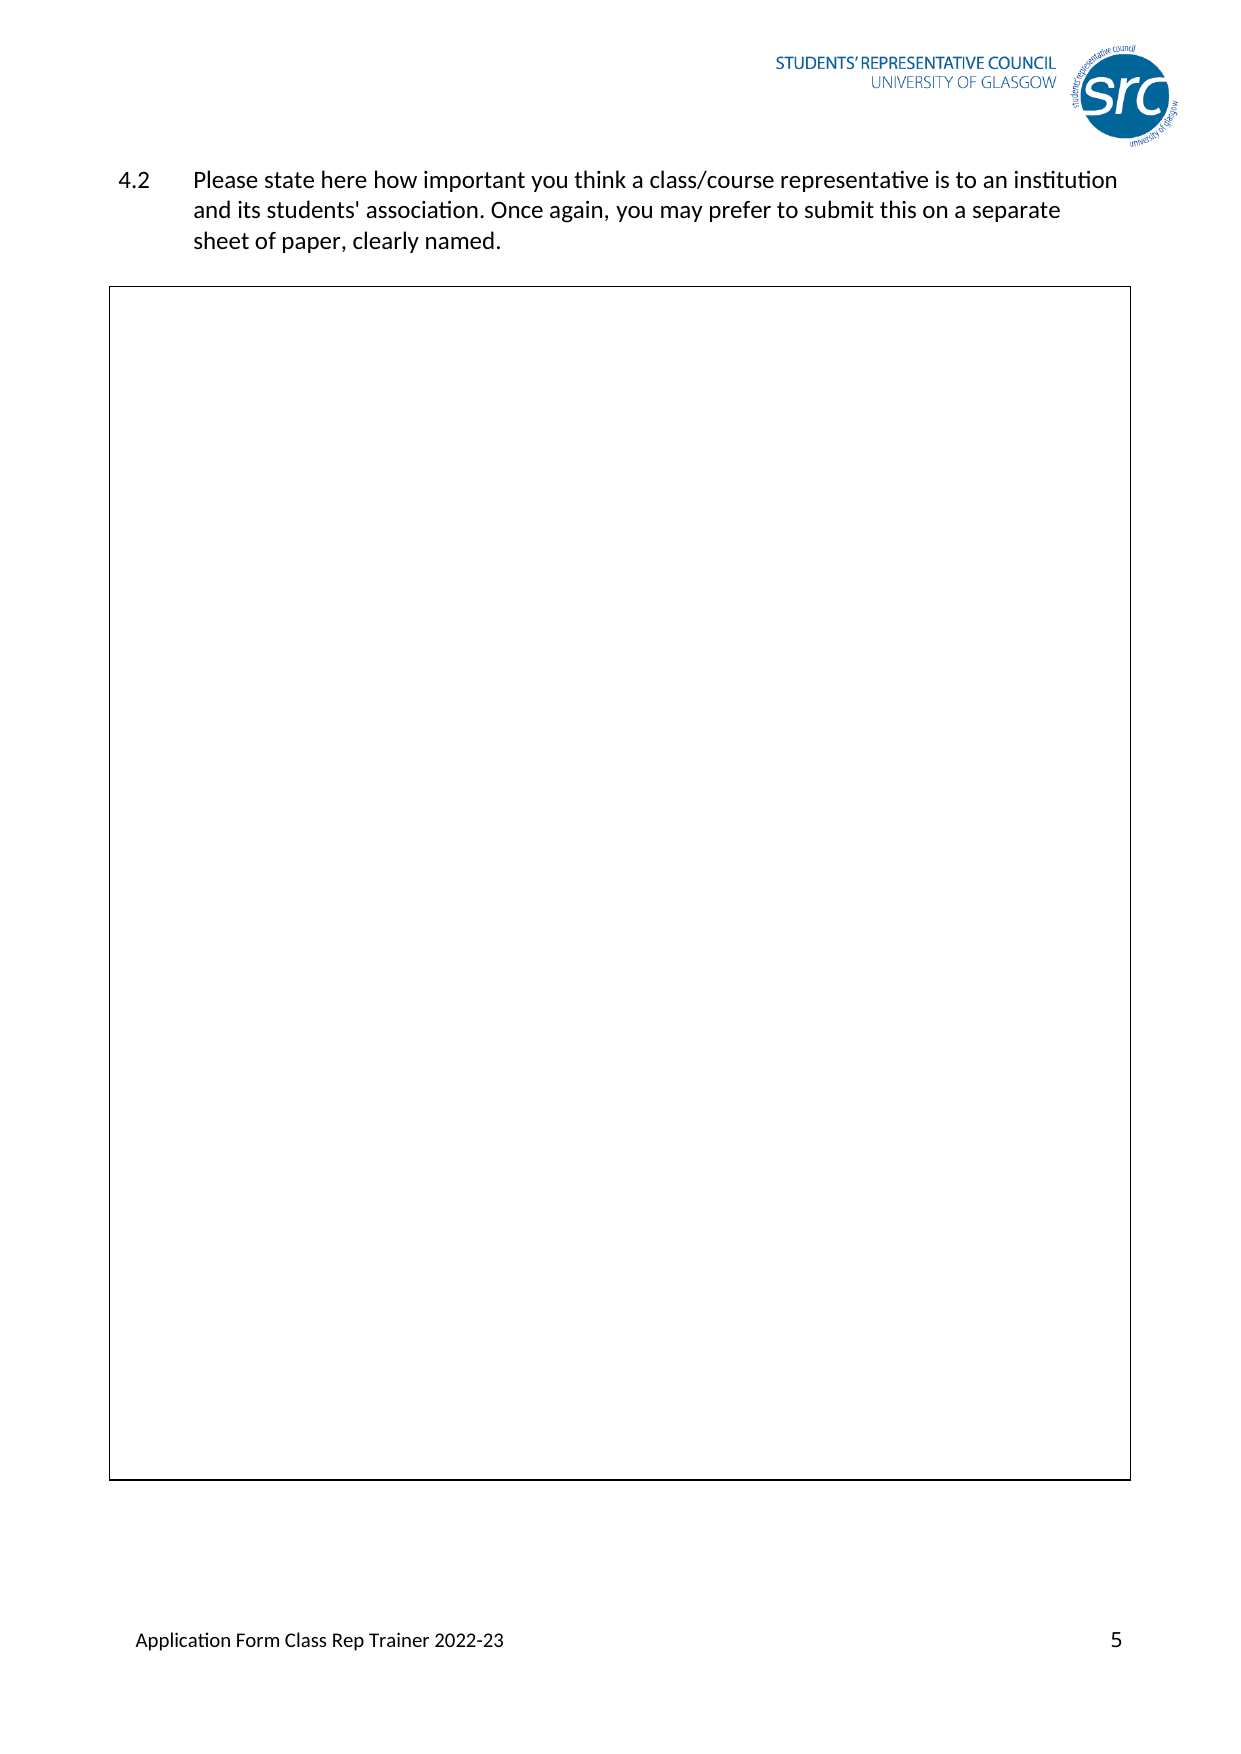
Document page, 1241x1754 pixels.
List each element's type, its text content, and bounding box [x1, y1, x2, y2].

picture [775, 43, 1194, 150]
text 4.2 Please state here how important you think a class/course representative is to an institution and its students' association. Once again, you may prefer to submit this on a separate sheet of paper, clearly named. [118, 164, 1122, 256]
